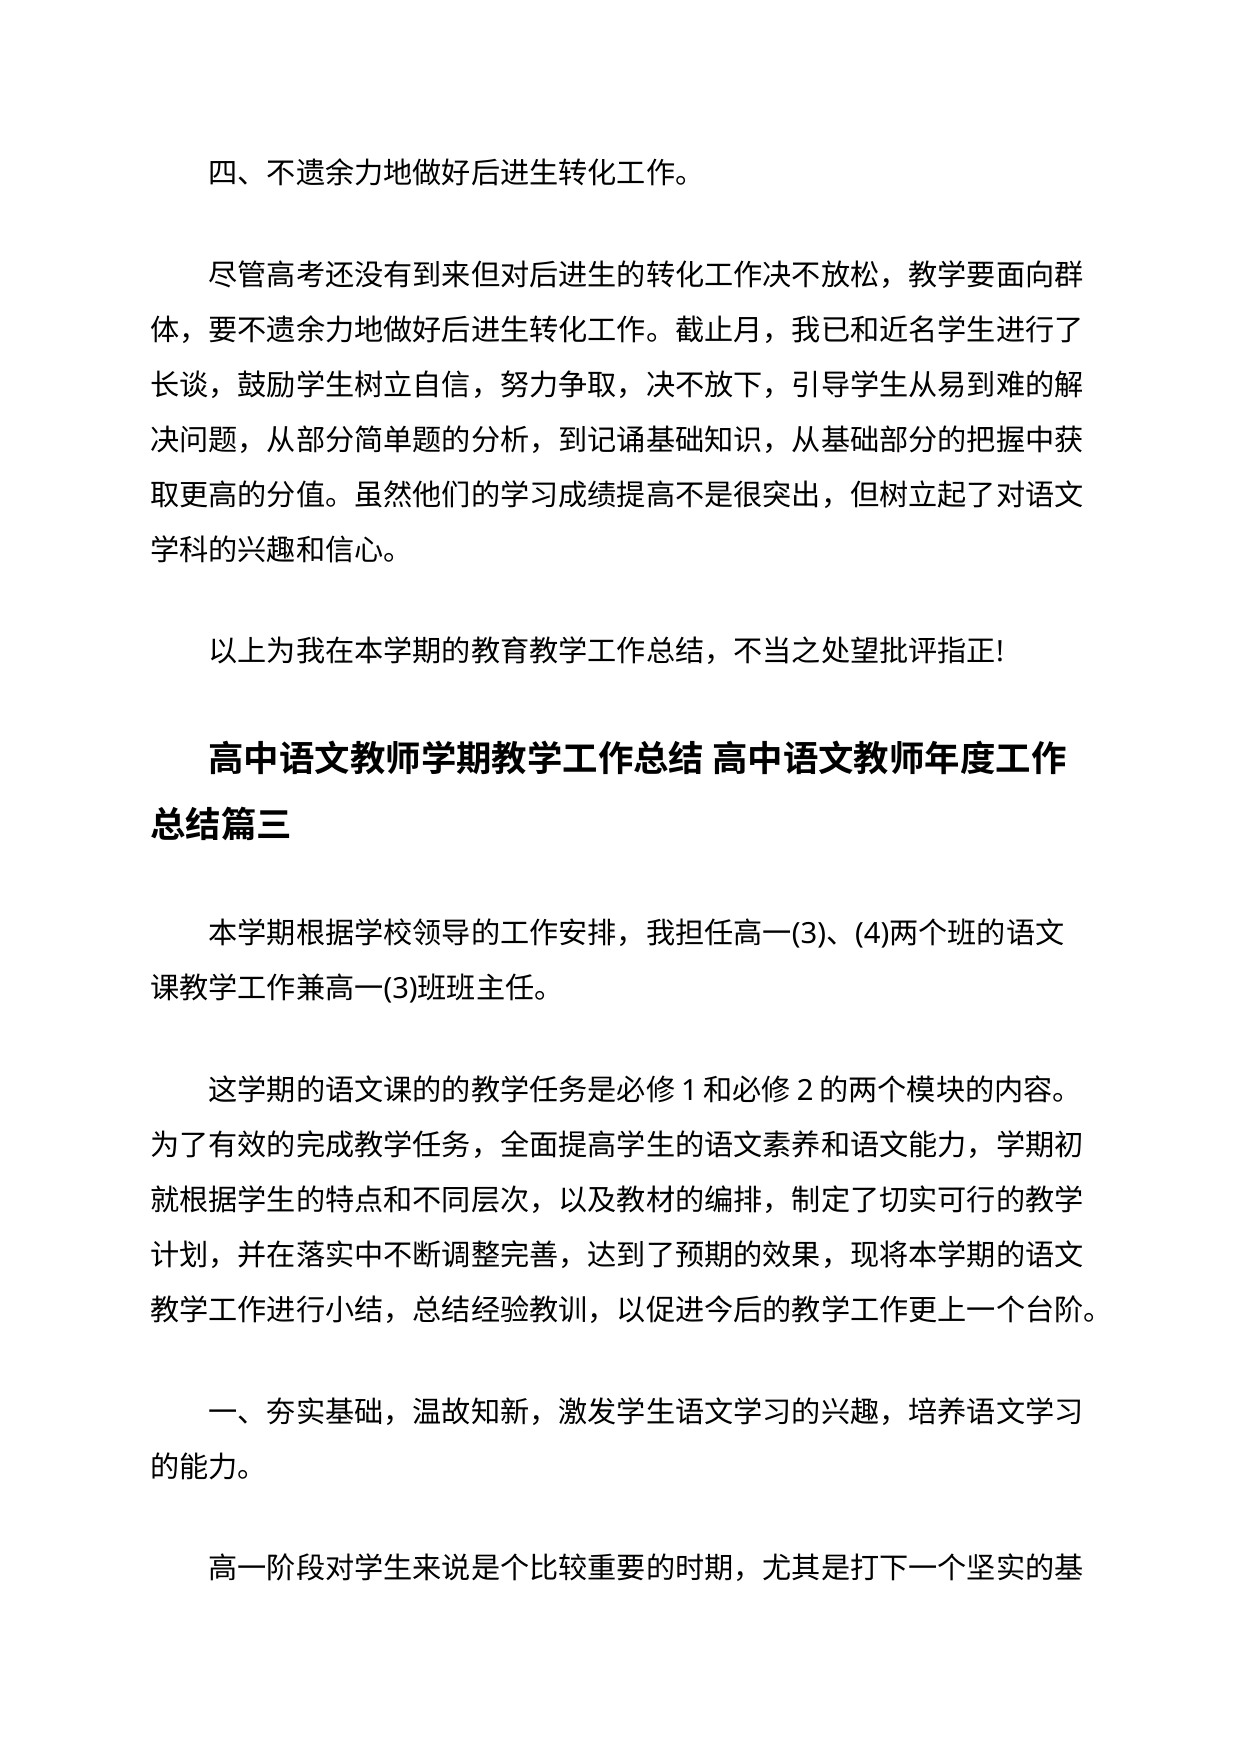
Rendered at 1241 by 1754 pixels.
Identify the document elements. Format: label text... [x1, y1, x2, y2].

text 这学期的语文课的的教学任务是必修1和必修2的两个模块的内容。为了有效的完成教学任务，全面提高学生的语文素养和语文能力，学期初就根据学生的特点和不同层次，以及教材的编排，制定了切实可行的教学计划，并在落实中不断调整完善，达到了预期的效果，现将本学期的语文教学工作进行小结，总结经验教训，以促进今后的教学工作更上一个台阶。 [150, 1067, 1090, 1329]
text 四、不遗余力地做好后进生转化工作。 [150, 150, 1090, 192]
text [150, 1545, 1090, 1587]
text 以上为我在本学期的教育教学工作总结，不当之处望批评指正! [150, 628, 1090, 670]
text 高中语文教师学期教学工作总结 高中语文教师年度工作总结篇三 [150, 730, 1090, 848]
text 本学期根据学校领导的工作安排，我担任高一(3)、(4)两个班的语文课教学工作兼高一(3)班班主任。 [150, 910, 1090, 1007]
text 尽管高考还没有到来但对后进生的转化工作决不放松，教学要面向群体，要不遗余力地做好后进生转化工作。截止月，我已和近名学生进行了长谈，鼓励学生树立自信，努力争取，决不放下，引导学生从易到难的解决问题，从部分简单题的分析，到记诵基础知识，从基础部分的把握中获取更高的分值。虽然他们的学习成绩提高不是很突出，但树立起了对语文学科的兴趣和信心。 [150, 252, 1090, 568]
text 一、夯实基础，温故知新，激发学生语文学习的兴趣，培养语文学习的能力。 [150, 1388, 1090, 1486]
